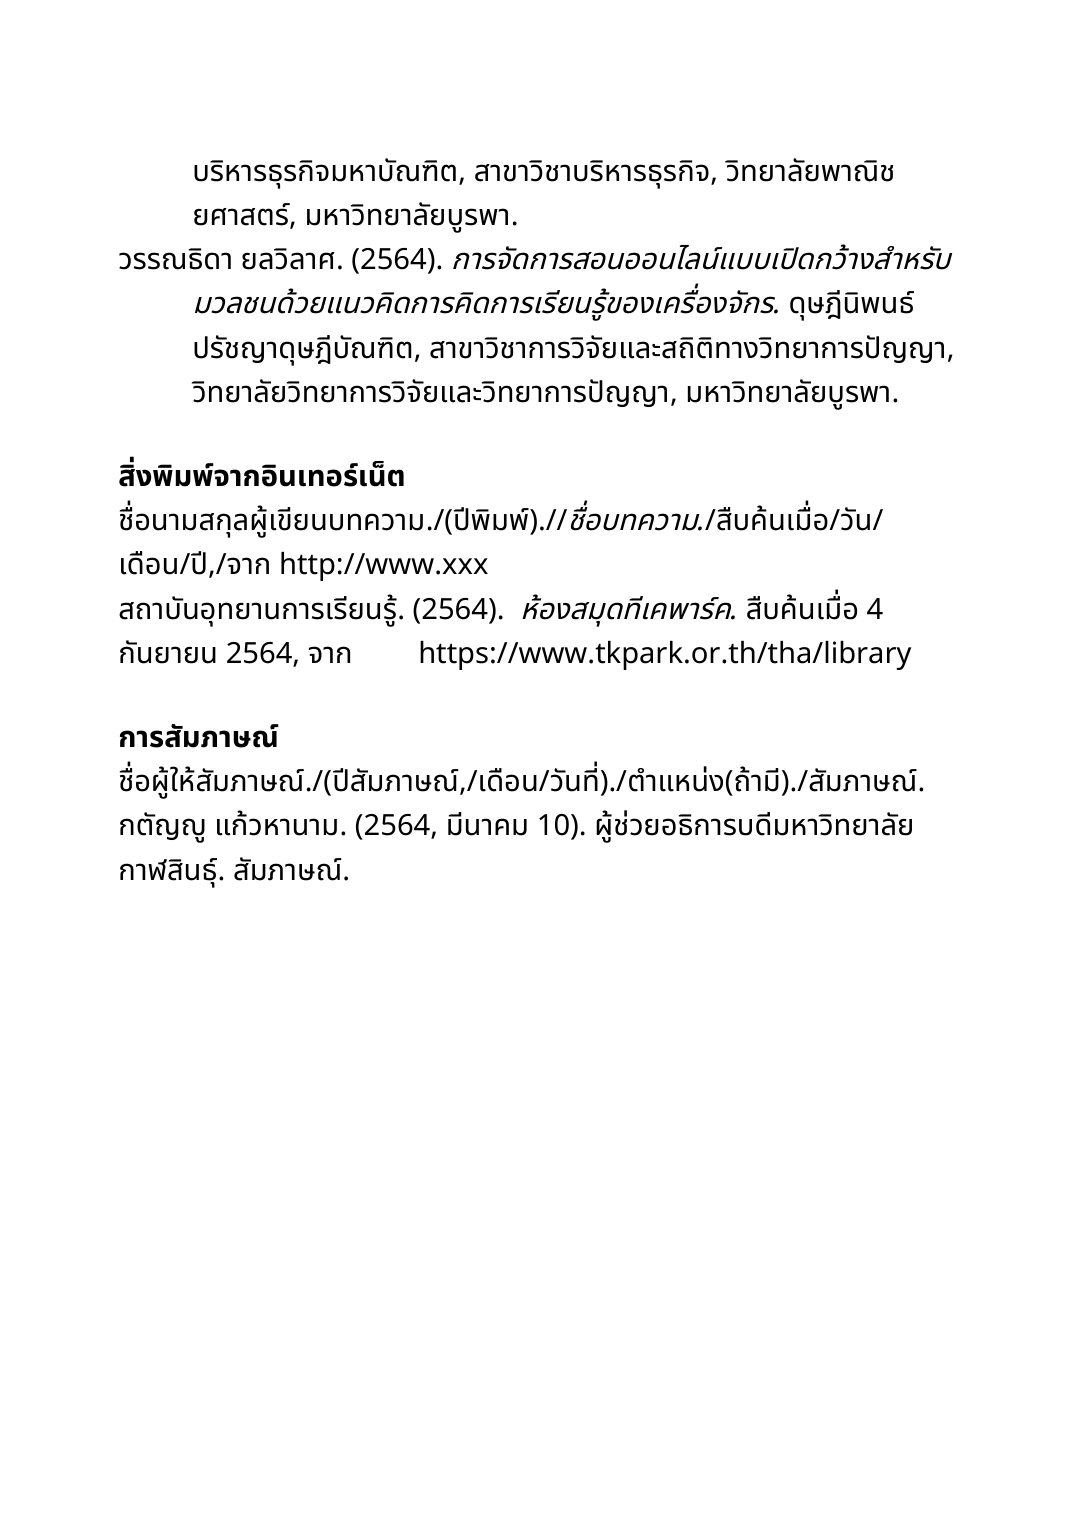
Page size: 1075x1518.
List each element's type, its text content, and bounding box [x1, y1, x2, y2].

text วรรณธิดา ยลวิลาศ. (2564). การจัดการสอนออนไลน์แบบเปิดกว้างสำหรับมวลชนด้วยแนวคิดการคิดการเรียนรู้ของเครื่องจักร. ดุษฎีนิพนธ์ปรัชญาดุษฎีบัณฑิต, สาขาวิชาการวิจัยและสถิติทางวิทยาการปัญญา, วิทยาลัยวิทยาการวิจัยและวิทยาการปัญญา, มหาวิทยาลัยบูรพา. [118, 238, 957, 416]
text ชื่อนามสกุลผู้เขียนบทความ./(ปีพิมพ์).//ชื่อบทความ./สืบค้นเมื่อ/วัน/เดือน/ปี,/จาก http://www.xxx [118, 499, 957, 588]
text สิ่งพิมพ์จากอินเทอร์เน็ต [118, 455, 957, 499]
text ชื่อผู้ให้สัมภาษณ์./(ปีสัมภาษณ์,/เดือน/วันที่)./ตำแหน่ง(ถ้ามี)./สัมภาษณ์. [118, 760, 957, 804]
text กตัญญู แก้วหานาม. (2564, มีนาคม 10). ผู้ช่วยอธิการบดีมหาวิทยาลัยกาฬสินธุ์. สัมภาษณ์. [118, 804, 957, 893]
text สถาบันอุทยานการเรียนรู้. (2564). ห้องสมุดทีเคพาร์ค. สืบค้นเมื่อ 4 กันยายน 2564, จาก https://www.tkpark.or.th/tha/library [118, 588, 957, 676]
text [51, 150, 957, 238]
text การสัมภาษณ์ [118, 716, 957, 760]
